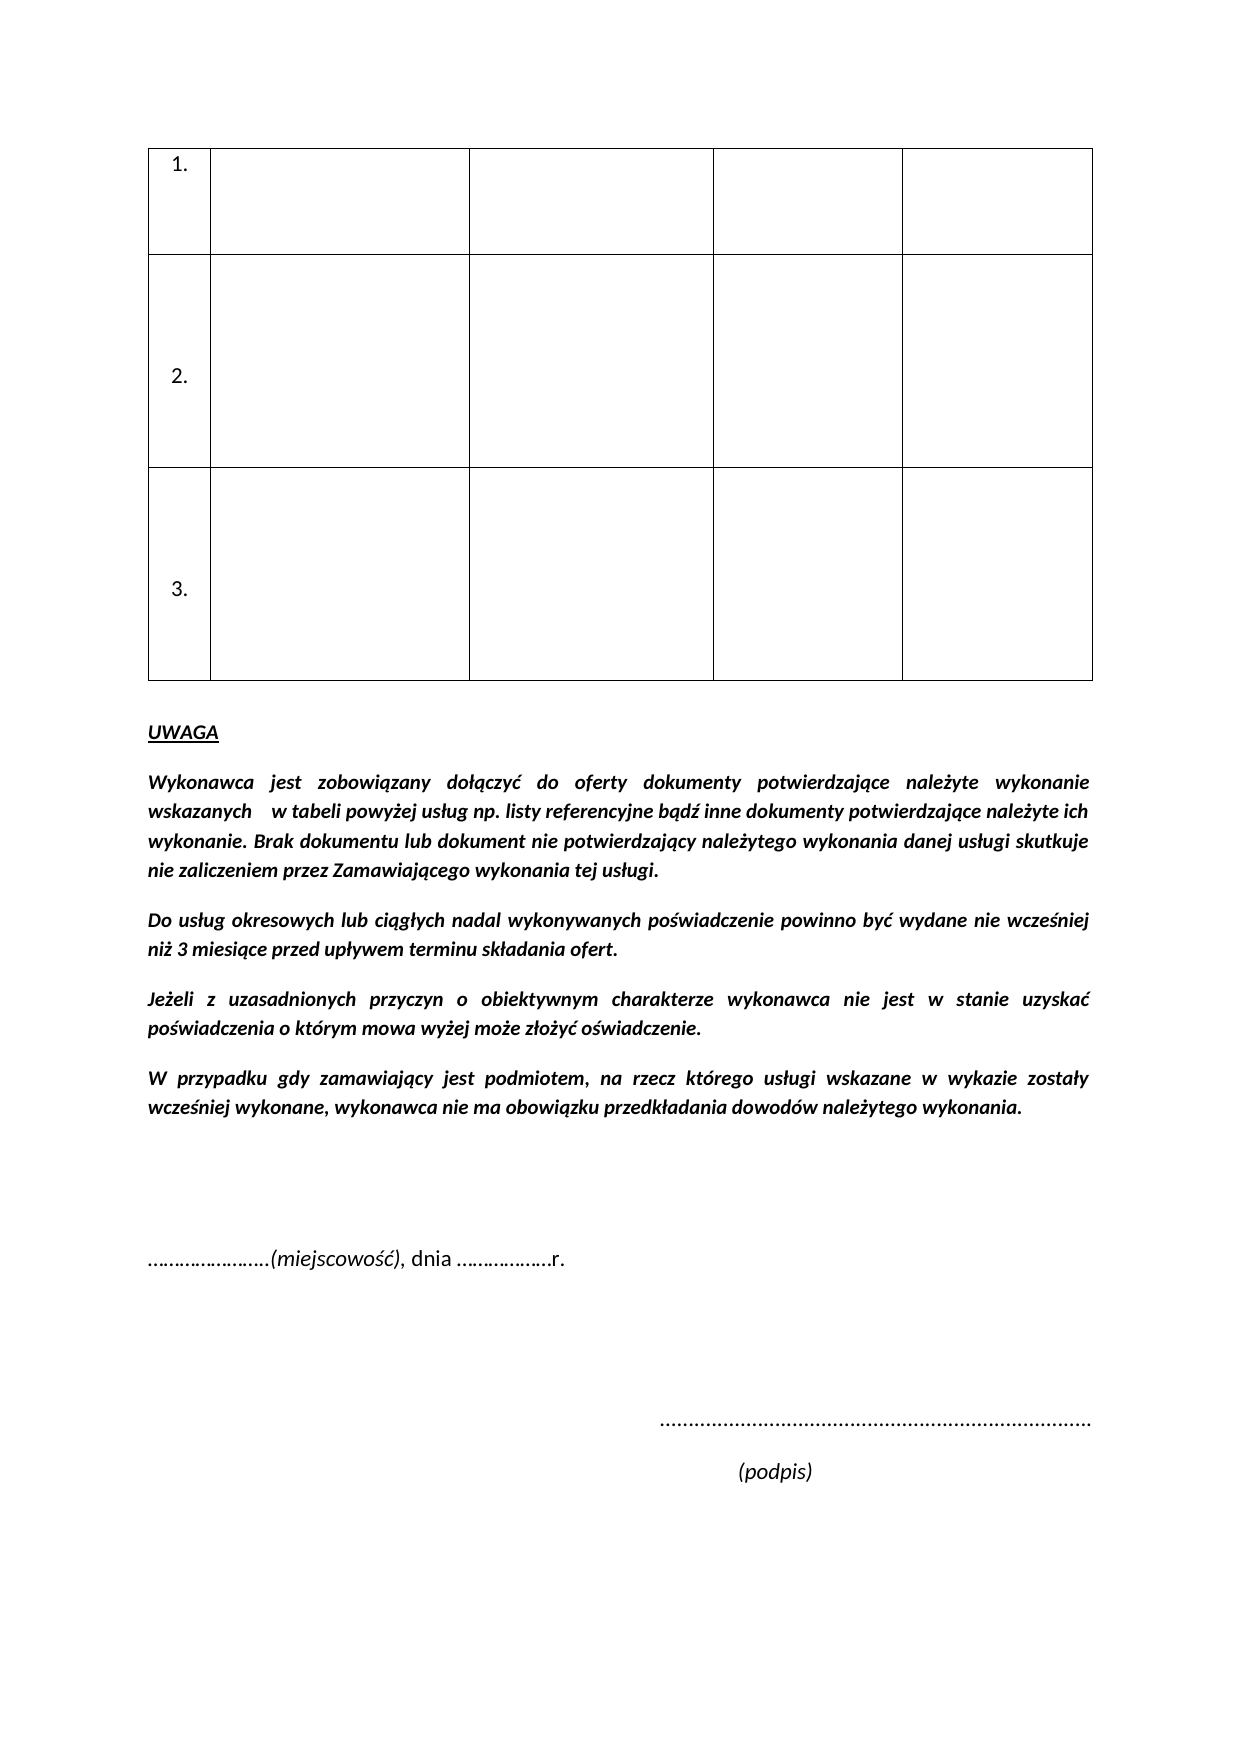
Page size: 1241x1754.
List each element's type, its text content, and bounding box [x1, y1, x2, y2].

text UWAGA [148, 719, 1093, 745]
text W przypadku gdy zamawiający jest podmiotem, na rzecz którego usługi wskazane w wykazie zostały wcześniej wykonane, wykonawca nie ma obowiązku przedkładania dowodów należytego wykonania. [148, 1065, 1093, 1120]
table_cell 3. [149, 468, 210, 680]
table_cell [714, 468, 902, 680]
table_cell [470, 255, 713, 467]
text ........................................................................... [185, 1404, 1093, 1432]
table_cell [903, 255, 1092, 467]
table_cell 2. [149, 255, 210, 467]
text …………………..(miejscowość), dnia ………………r. [148, 1244, 1093, 1272]
table_cell [211, 149, 469, 254]
text Jeżeli z uzasadnionych przyczyn o obiektywnym charakterze wykonawca nie jest w stanie uzyskać poświadczenia o którym mowa wyżej może złożyć oświadczenie. [148, 986, 1093, 1041]
table_cell 1. [149, 149, 210, 254]
table_cell [211, 468, 469, 680]
table_cell [470, 468, 713, 680]
text Wykonawca jest zobowiązany dołączyć do oferty dokumenty potwierdzające należyte wykonanie wskazanych w tabeli powyżej usług np. listy referencyjne bądź inne dokumenty potwierdzające należyte ich wykonanie. Brak dokumentu lub dokument nie potwierdzający należytego wykonania danej usługi skutkuje nie zaliczeniem przez Zamawiającego wykonania tej usługi. [148, 769, 1093, 882]
table_cell [714, 255, 902, 467]
table_cell [211, 255, 469, 467]
table_cell [903, 468, 1092, 680]
table_cell [714, 149, 902, 254]
table_cell [470, 149, 713, 254]
text Do usług okresowych lub ciągłych nadal wykonywanych poświadczenie powinno być wydane nie wcześniej niż 3 miesiące przed upływem terminu składania ofert. [148, 907, 1093, 962]
text (podpis) [148, 1457, 1093, 1485]
table_cell [903, 149, 1092, 254]
